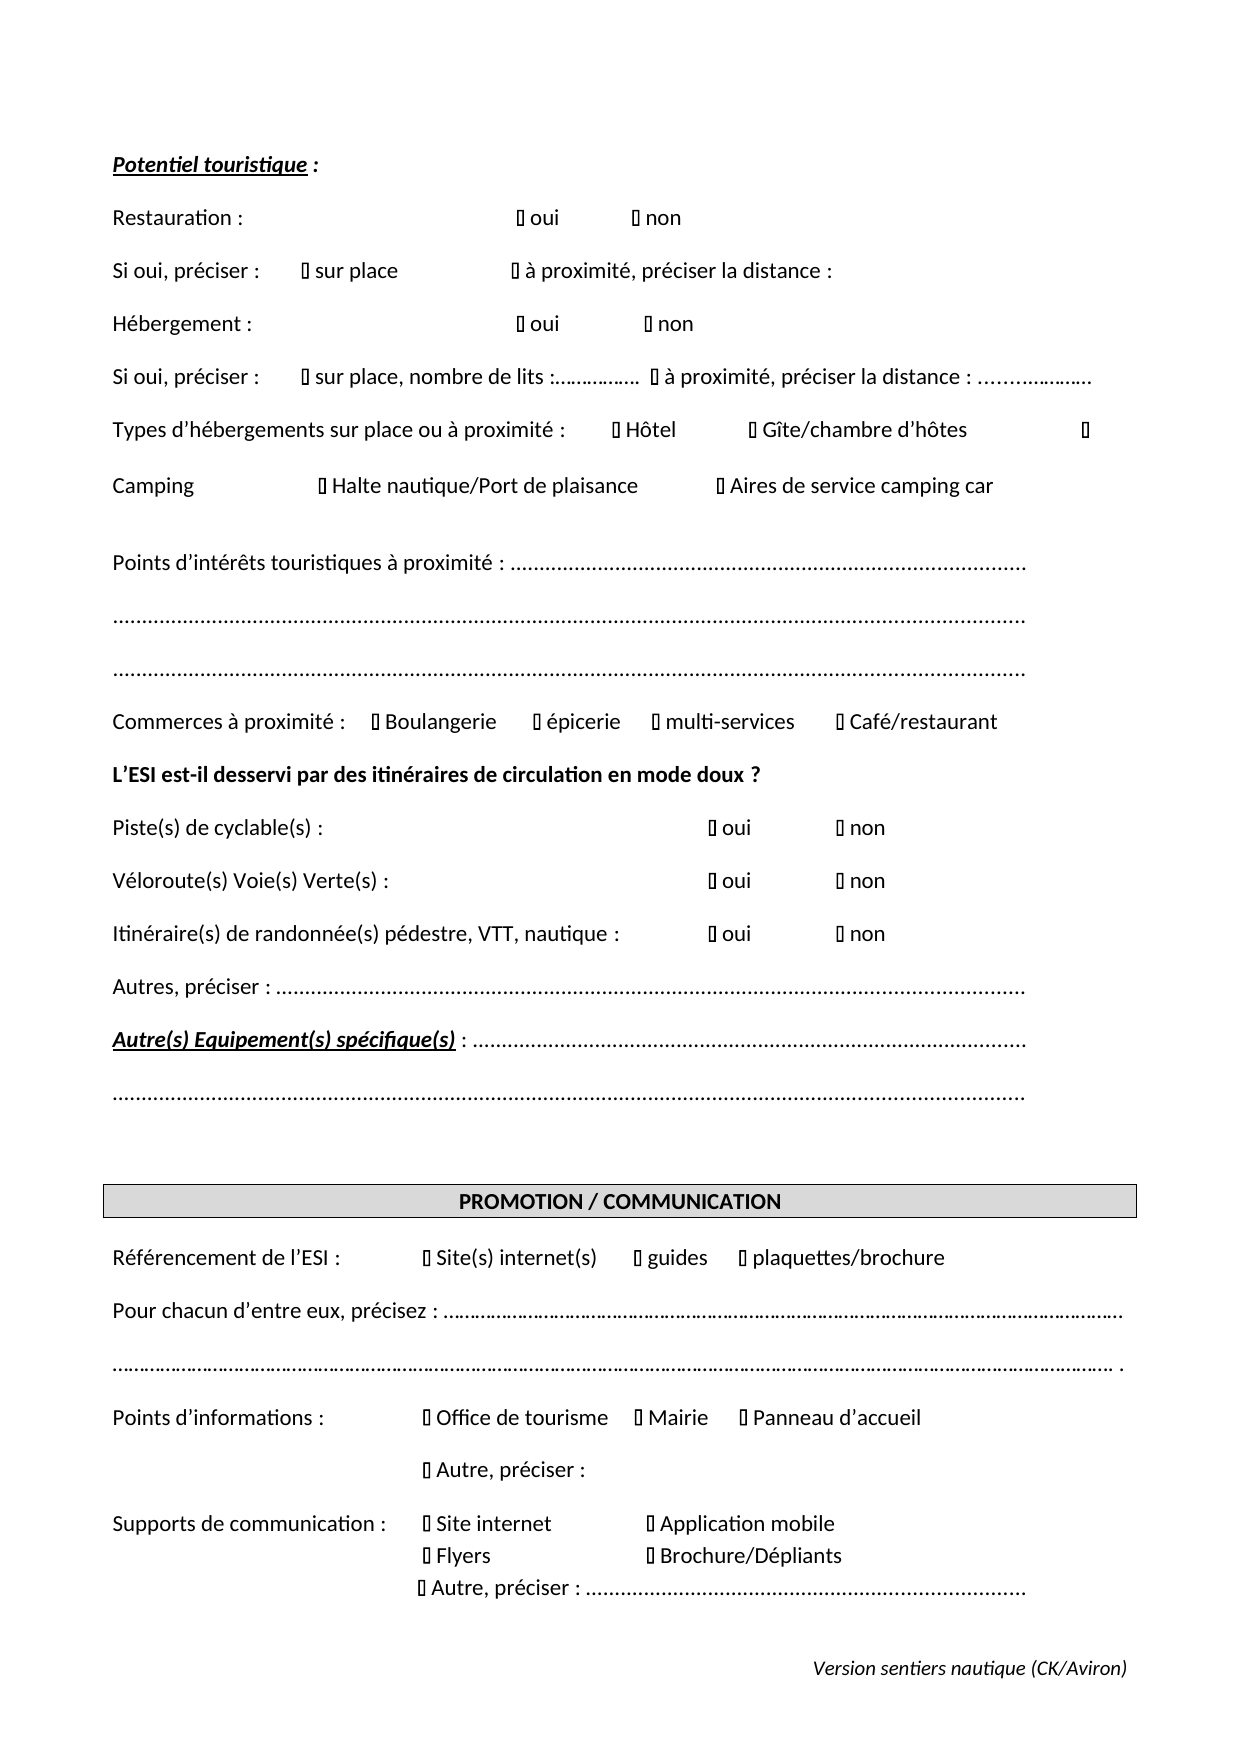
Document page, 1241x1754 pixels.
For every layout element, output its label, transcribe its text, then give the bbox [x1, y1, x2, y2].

text Points d’intérêts touristiques à proximité : [112, 548, 1128, 576]
text Hébergement : oui non [112, 309, 1128, 337]
text Piste(s) de cyclable(s) : oui non [112, 813, 1128, 841]
text Autre, préciser : [112, 1456, 1128, 1484]
text Supports de communication : Site internet Application mobile Flyers Brochure/Dépliants [112, 1509, 1128, 1569]
text Itinéraire(s) de randonnée(s) pédestre, VTT, nautique : oui non [112, 919, 1128, 947]
text L’ESI est-il desservi par des itinéraires de circulation en mode doux ? [112, 760, 1128, 788]
text Commerces à proximité : Boulangerie épicerie multi-services Café/restaurant [112, 707, 1128, 735]
text Véloroute(s) Voie(s) Verte(s) : oui non [112, 866, 1128, 894]
text Référencement de l’ESI : Site(s) internet(s) guides plaquettes/brochure [112, 1243, 1128, 1272]
text PROMOTION / COMMUNICATION [104, 1185, 1136, 1217]
text Autres, préciser : [112, 972, 1128, 1000]
text ………………………………………………………………………………………………………………………………………………………………………. . [112, 1349, 1128, 1378]
text Si oui, préciser : sur place, nombre de lits :……………. à proximité, préciser la distance : ………… [112, 362, 1128, 390]
text Potentiel touristique : [112, 150, 1128, 178]
text Autre, préciser : [112, 1573, 1128, 1601]
text Points d’informations : Office de tourisme Mairie Panneau d’accueil [112, 1403, 1128, 1431]
text Types d’hébergements sur place ou à proximité : Hôtel Gîte/chambre d’hôtes Camping Halte nautique/Port de plaisance Aires de service camping car [112, 415, 1128, 499]
text Si oui, préciser : sur place à proximité, préciser la distance : [112, 256, 1128, 284]
text Pour chacun d’entre eux, précisez : ………………………………………………………………………………………………………………… [112, 1297, 1128, 1324]
text Restauration : oui non [112, 203, 1128, 231]
text Autre(s) Equipement(s) spécifique(s) : [112, 1025, 1128, 1053]
